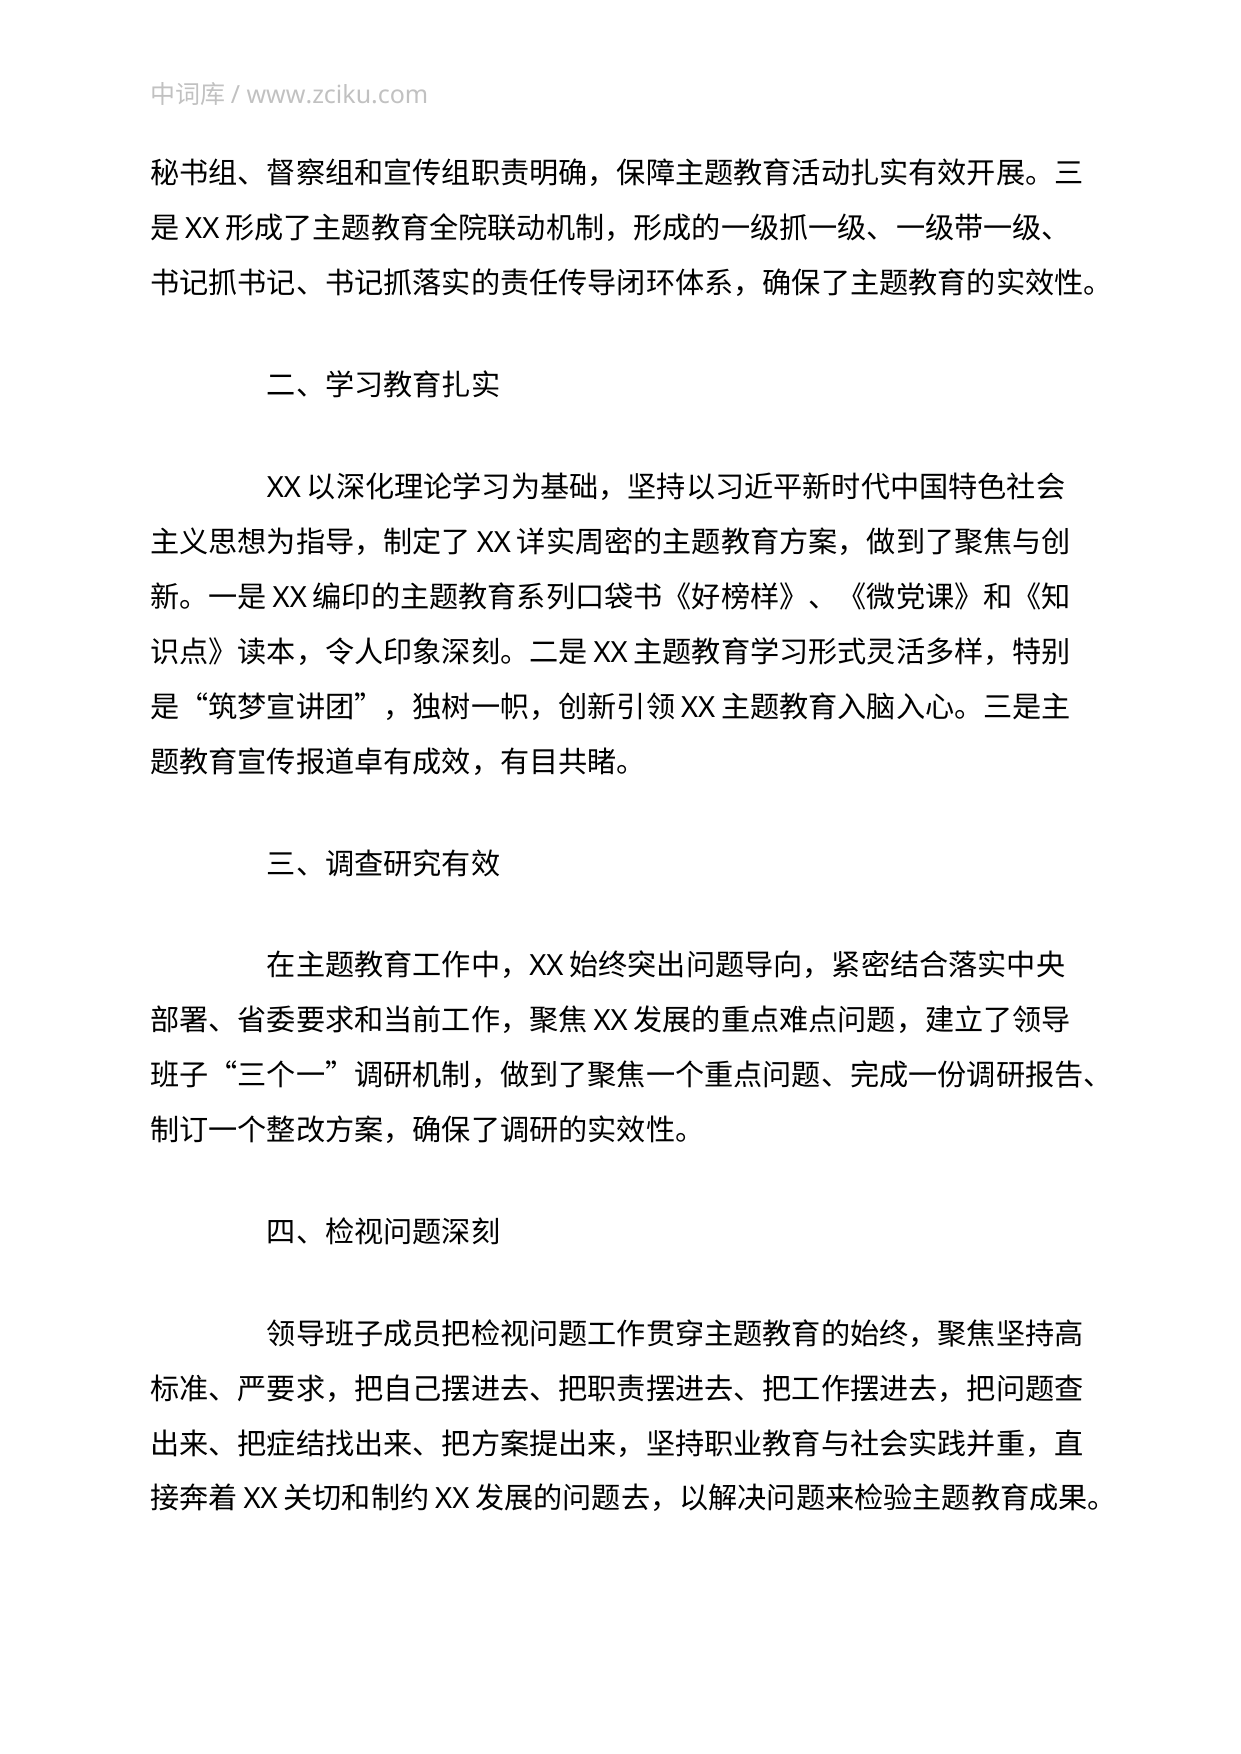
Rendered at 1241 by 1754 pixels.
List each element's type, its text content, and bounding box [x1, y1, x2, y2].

text 三、调查研究有效 [150, 840, 1090, 882]
text 四、检视问题深刻 [150, 1209, 1090, 1251]
text XX以深化理论学习为基础，坚持以习近平新时代中国特色社会主义思想为指导，制定了XX详实周密的主题教育方案，做到了聚焦与创新。一是XX编印的主题教育系列口袋书《好榜样》、《微党课》和《知识点》读本，令人印象深刻。二是XX主题教育学习形式灵活多样，特别是“筑梦宣讲团”，独树一帜，创新引领XX主题教育入脑入心。三是主题教育宣传报道卓有成效，有目共睹。 [150, 463, 1090, 781]
text 领导班子成员把检视问题工作贯穿主题教育的始终，聚焦坚持高标准、严要求，把自己摆进去、把职责摆进去、把工作摆进去，把问题查出来、把症结找出来、把方案提出来，坚持职业教育与社会实践并重，直接奔着XX关切和制约XX发展的问题去，以解决问题来检验主题教育成果。 [150, 1310, 1090, 1517]
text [150, 150, 1090, 302]
text 在主题教育工作中，XX始终突出问题导向，紧密结合落实中央部署、省委要求和当前工作，聚焦XX发展的重点难点问题，建立了领导班子“三个一”调研机制，做到了聚焦一个重点问题、完成一份调研报告、制订一个整改方案，确保了调研的实效性。 [150, 942, 1090, 1149]
text 二、学习教育扎实 [150, 362, 1090, 404]
